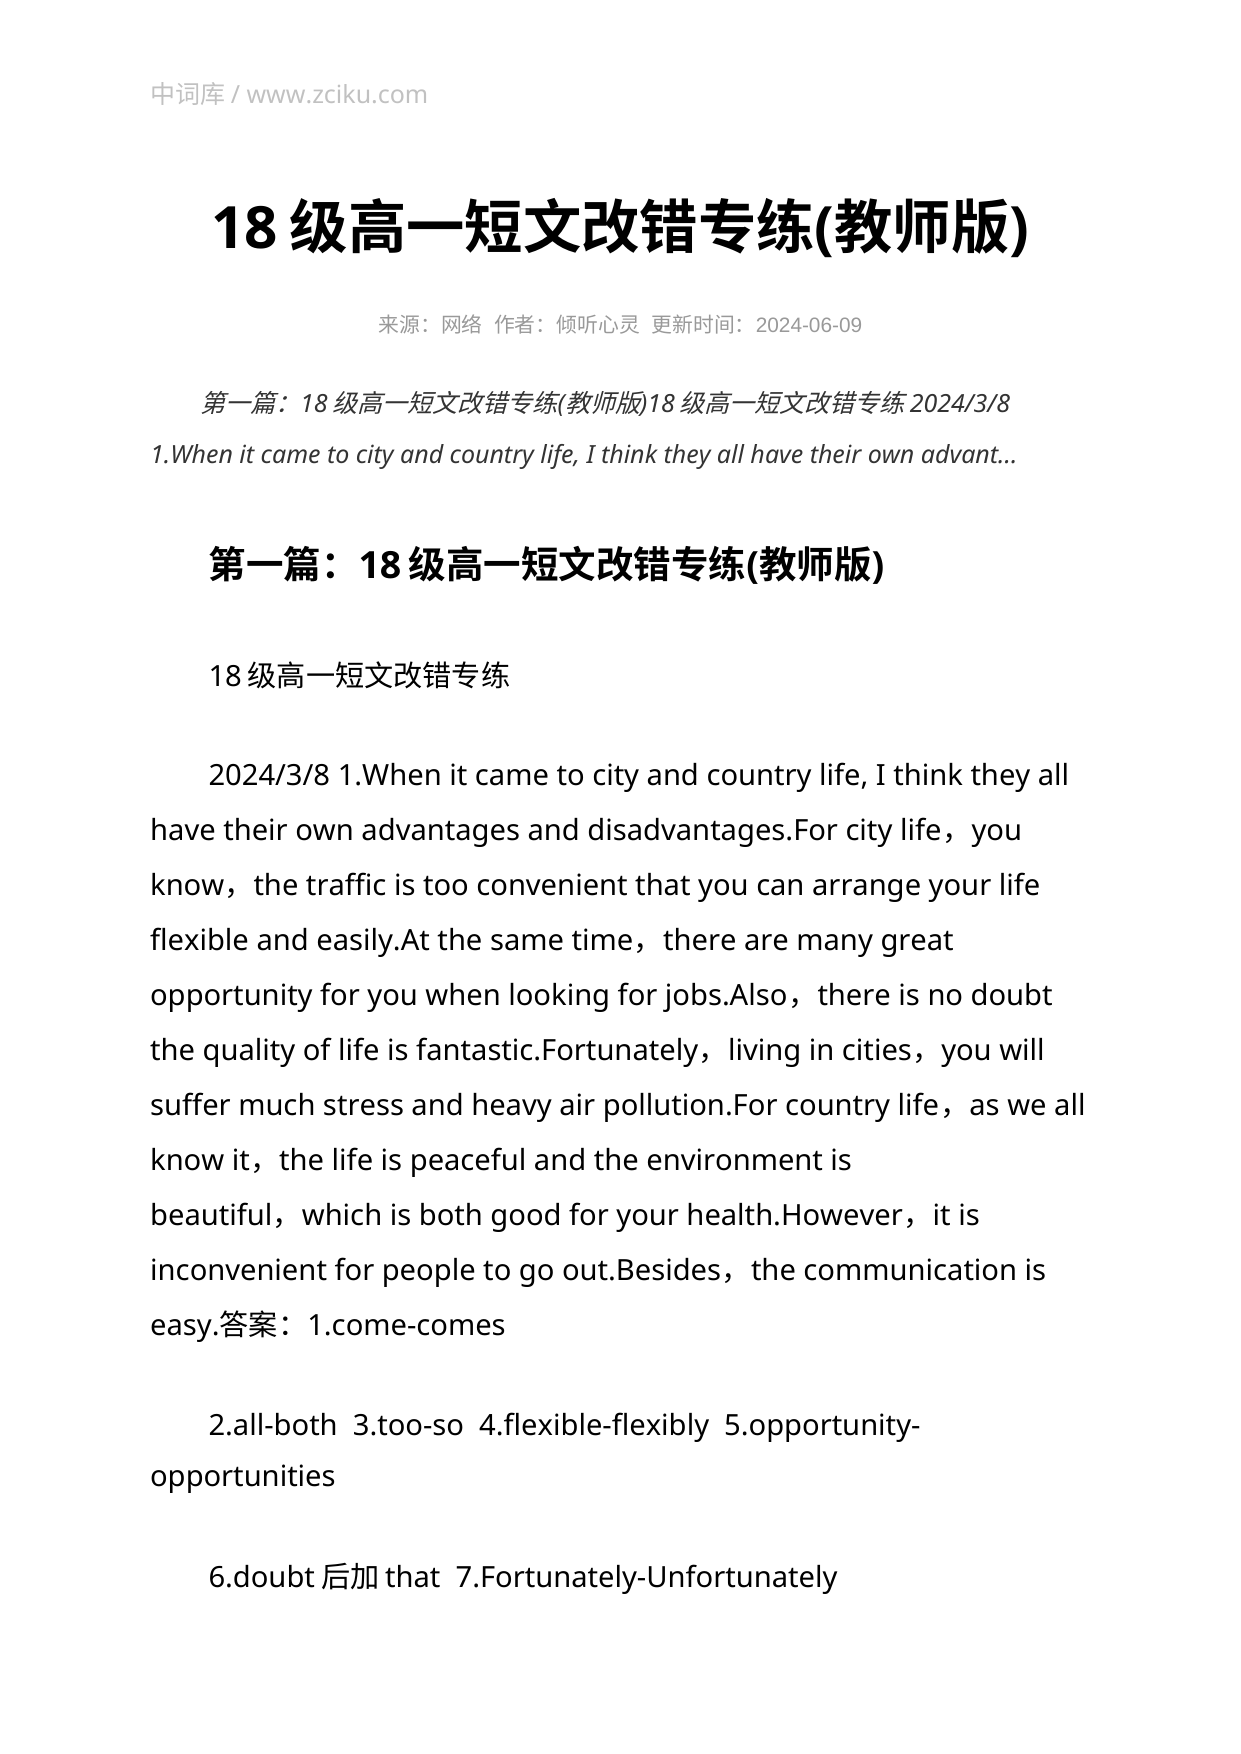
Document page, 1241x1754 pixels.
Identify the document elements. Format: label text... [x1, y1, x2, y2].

text 第一篇：18级高一短文改错专练(教师版)18级高一短文改错专练2024/3/8 1.When it came to city and country life, I think they all have their own advant... [150, 384, 1090, 471]
text 6.doubt后加that 7.Fortunately-Unfortunately [150, 1554, 1090, 1596]
text 第一篇：18级高一短文改错专练(教师版) [150, 535, 1090, 589]
text 来源：网络 作者：倾听心灵 更新时间：2024-06-09 [150, 313, 1090, 337]
text 2.all-both 3.too-so 4.flexible-flexibly 5.opportunity-opportunities [150, 1404, 1090, 1495]
text 18级高一短文改错专练 [150, 652, 1090, 695]
subtitle 18级高一短文改错专练(教师版) [150, 181, 1090, 266]
text 2024/3/8 1.When it came to city and country life, I think they all have their own advantages and disadvantages.For city life，you know，the traffic is too convenient that you can arrange your life flexible and easily.At the same time，there are many great opportunity for you when looking for jobs.Also，there is no doubt the quality of life is fantastic.Fortunately，living in cities，you will suffer much stress and heavy air pollution.For country life，as we all know it，the life is peaceful and the environment is beautiful，which is both good for your health.However，it is inconvenient for people to go out.Besides，the communication is easy.答案：1.come-comes [150, 754, 1090, 1344]
